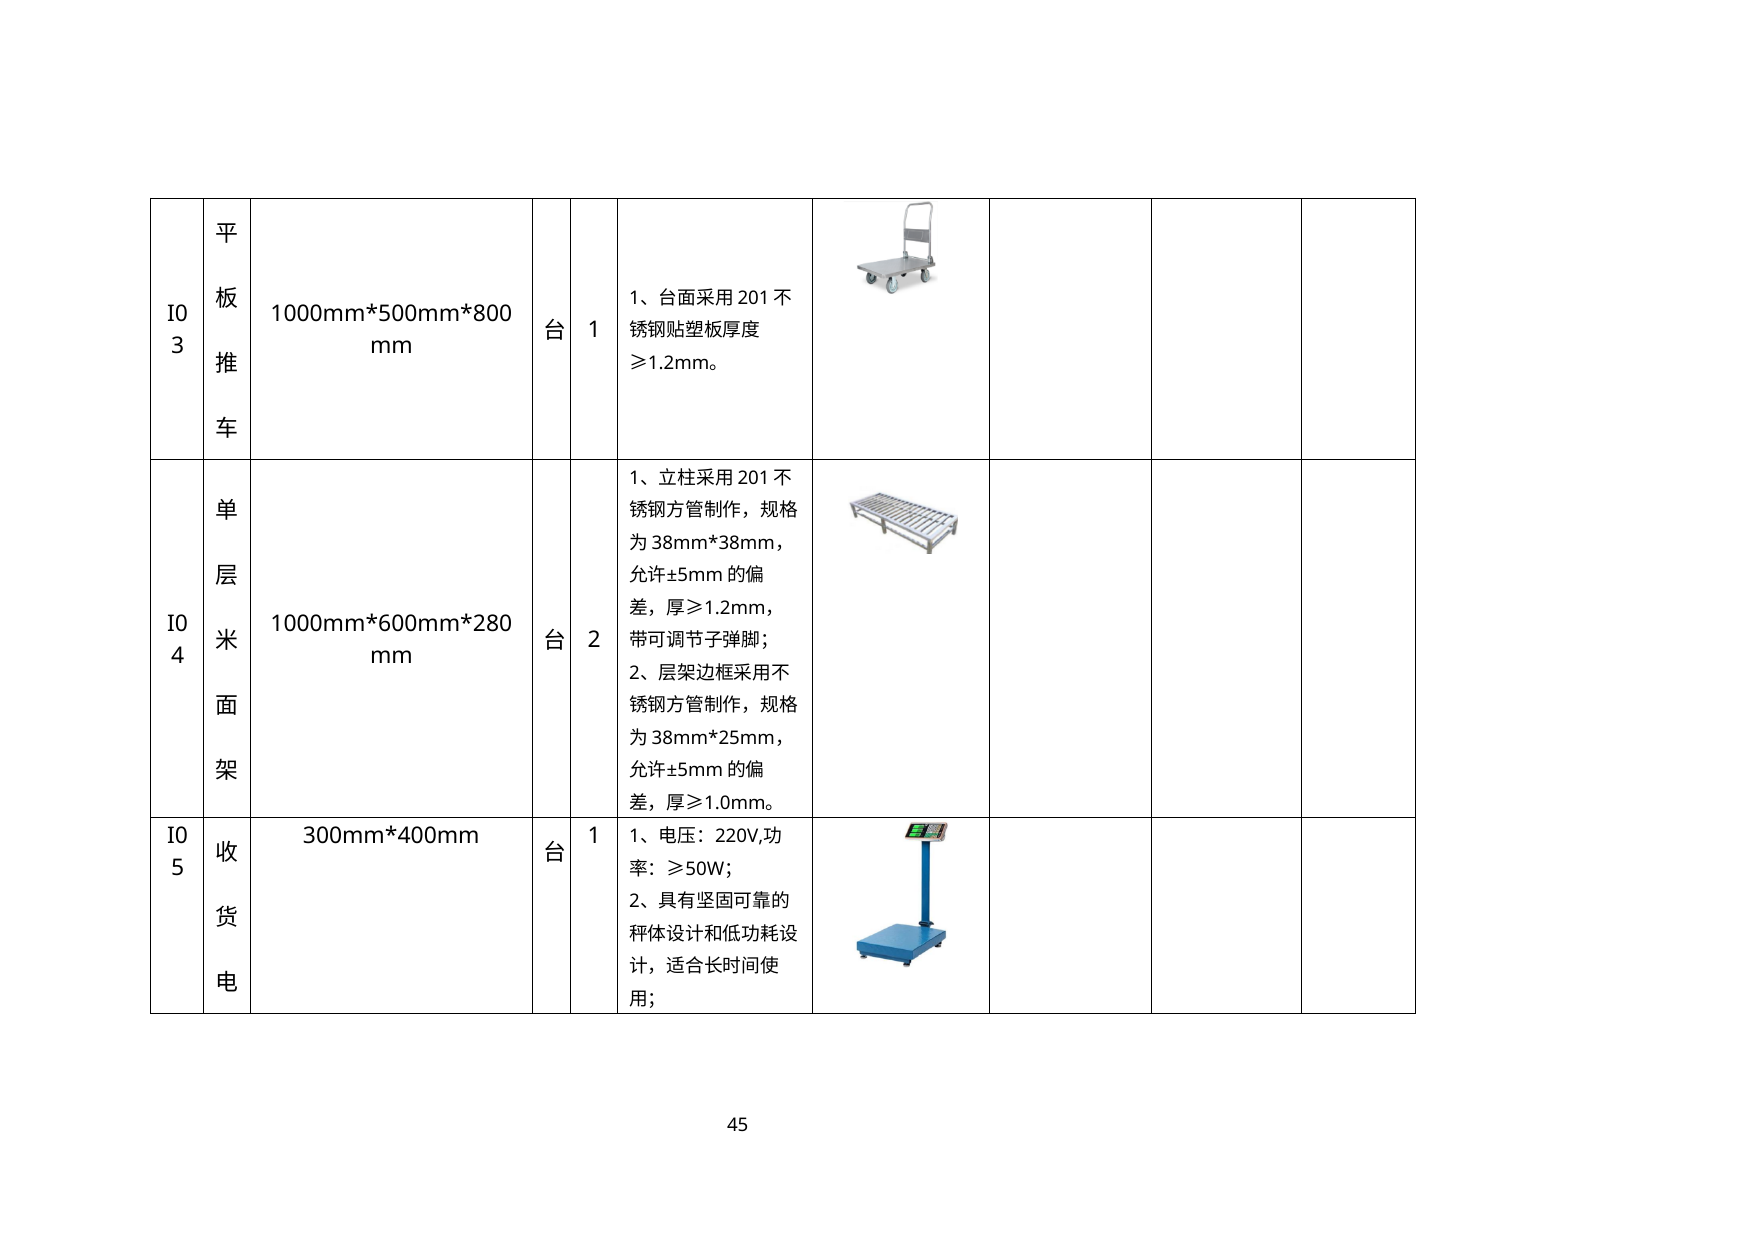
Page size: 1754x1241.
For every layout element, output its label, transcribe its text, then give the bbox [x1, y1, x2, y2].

table_cell [1152, 460, 1301, 817]
table_cell [813, 818, 989, 1013]
table_cell 单层米面架 [204, 460, 250, 817]
table_cell 1 [571, 199, 617, 459]
table_cell 1、立柱采用201不锈钢方管制作，规格为38mm*38mm，允许±5mm的偏差，厚≥1.2mm，带可调节子弹脚； 2、层架边框采用不锈钢方管制作，规格为38mm*25mm，允许±5mm的偏差，厚≥1.0mm。 [618, 460, 812, 817]
table_cell [990, 818, 1151, 1013]
table_cell 1000mm*600mm*280mm [251, 460, 532, 817]
table_cell [1302, 818, 1415, 1013]
table_cell [990, 199, 1151, 459]
table_cell 1000mm*500mm*800mm [251, 199, 532, 459]
table_cell 收货电子秤 [204, 818, 250, 1013]
table_cell [1152, 818, 1301, 1013]
table_cell 台 [533, 818, 570, 1013]
table_cell I04 [151, 460, 203, 817]
picture [843, 201, 938, 296]
table_cell [990, 460, 1151, 817]
table_cell 台 [533, 199, 570, 459]
table_cell 1 [571, 818, 617, 1013]
table_cell [813, 460, 989, 817]
table_cell [1152, 199, 1301, 459]
table_cell [813, 199, 989, 459]
table_cell 台 [533, 460, 570, 817]
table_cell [618, 818, 812, 1013]
picture [852, 818, 950, 968]
picture [842, 486, 958, 554]
table_cell [1302, 199, 1415, 459]
table_cell I03 [151, 199, 203, 459]
table_cell 1、台面采用201不锈钢贴塑板厚度≥1.2mm。 [618, 199, 812, 459]
table_cell 平板推车 [204, 199, 250, 459]
table_cell 2 [571, 460, 617, 817]
table_cell I05 [151, 818, 203, 1013]
table_cell 300mm*400mm [251, 818, 532, 1013]
table_cell [1302, 460, 1415, 817]
